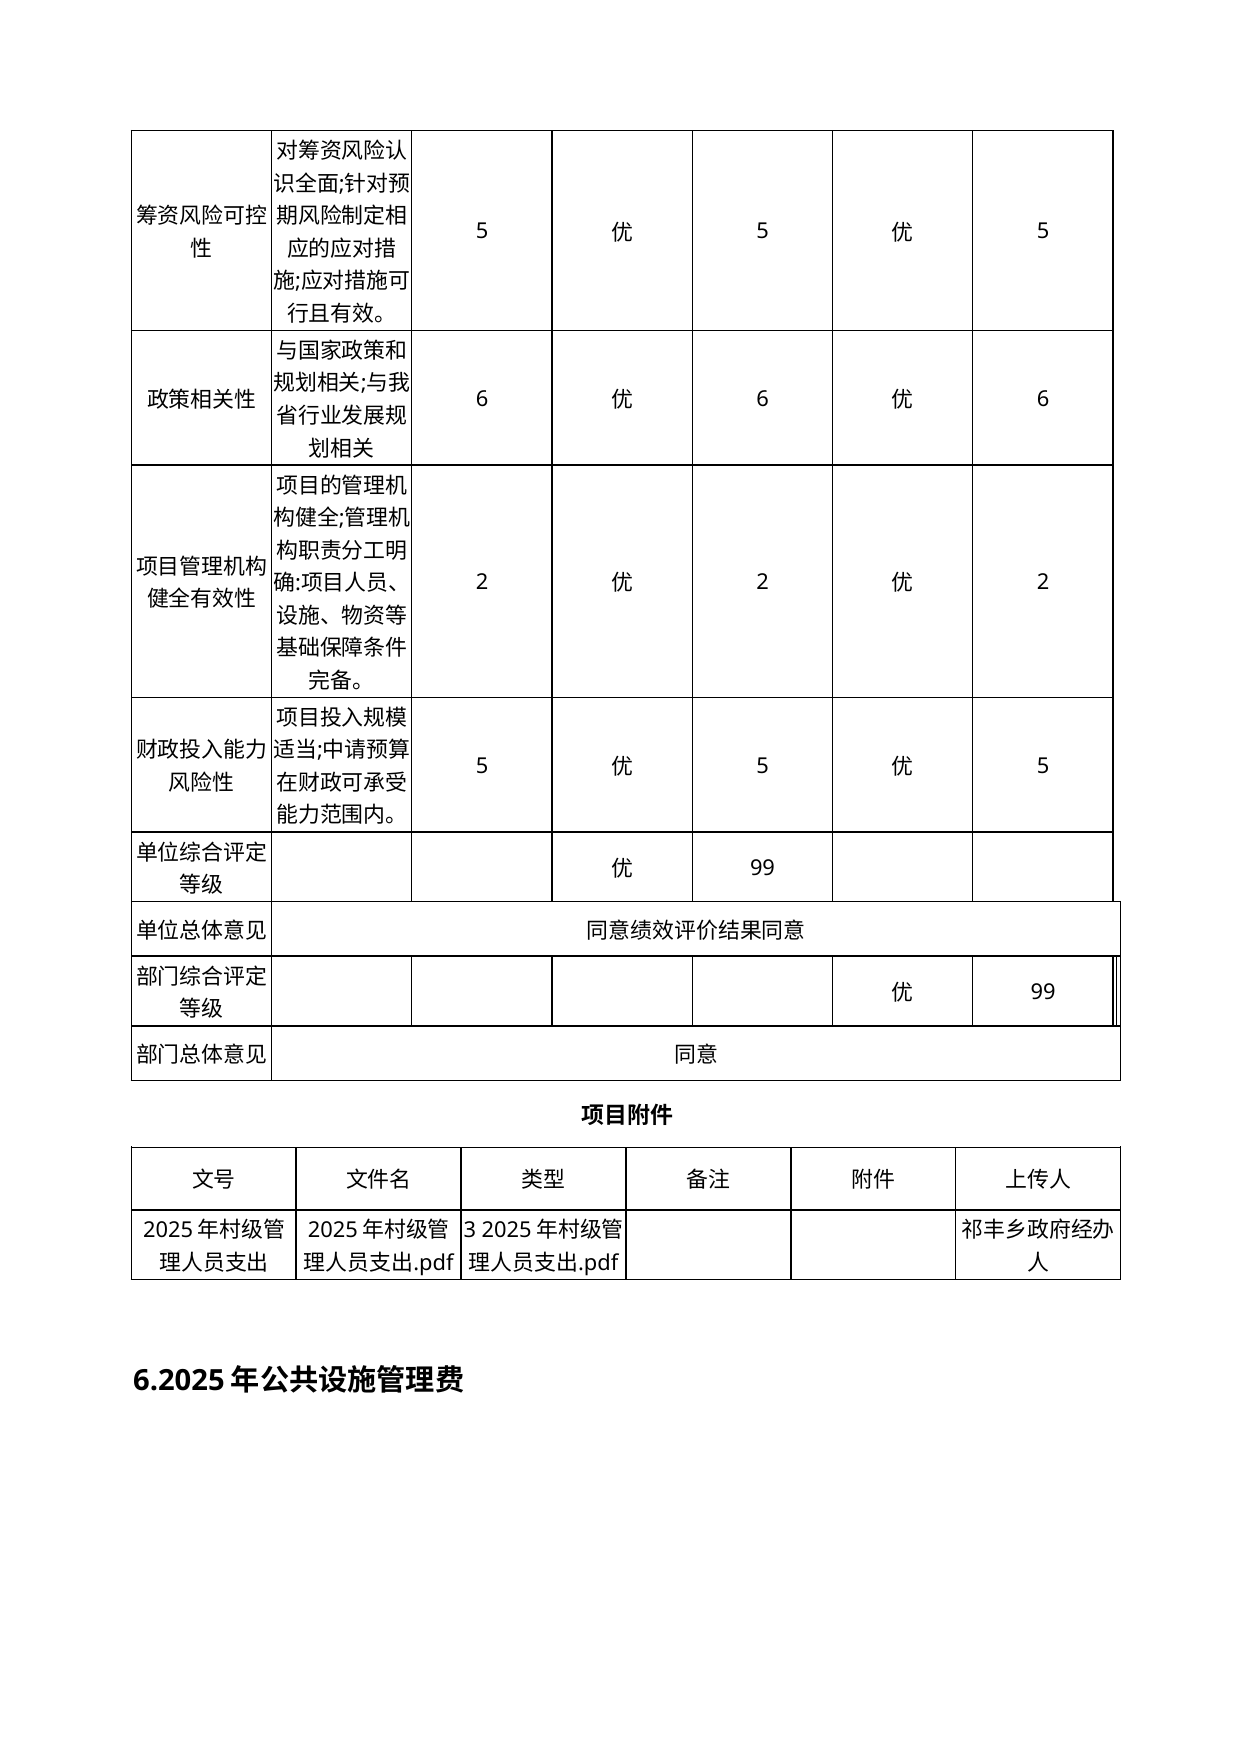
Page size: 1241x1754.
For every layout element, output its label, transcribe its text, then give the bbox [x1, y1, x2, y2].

table_cell 优 [833, 698, 972, 831]
table_cell 2025年村级管理人员支出.pdf [297, 1211, 460, 1278]
table_cell 财政投入能力风险性 [132, 698, 271, 831]
table_cell 99 [973, 957, 1112, 1025]
table_cell 项目管理机构健全有效性 [132, 466, 271, 696]
table_cell 2025年村级管理人员支出 [132, 1211, 295, 1278]
table_cell 单位总体意见 [132, 902, 271, 955]
table_cell 祁丰乡政府经办人 [956, 1211, 1120, 1278]
table_cell 对筹资风险认识全面;针对预期风险制定相应的应对措施;应对措施可行且有效。 [272, 131, 411, 329]
table_cell 同意 [272, 1027, 1120, 1080]
table_cell 6 [973, 331, 1112, 464]
table_cell 政策相关性 [132, 331, 271, 464]
table_cell 优 [833, 331, 972, 464]
table_cell 5 [693, 698, 832, 831]
table_cell 2 [693, 466, 832, 696]
table_cell 优 [833, 957, 972, 1025]
table_header 类型 [462, 1148, 625, 1209]
table_header 文号 [132, 1148, 295, 1209]
table_cell 5 [973, 698, 1112, 831]
table_cell [792, 1211, 955, 1278]
table_cell [272, 957, 411, 1025]
table_cell 99 [693, 833, 832, 901]
table_cell [412, 833, 551, 901]
table_cell [833, 833, 972, 901]
table_cell 优 [833, 466, 972, 696]
table_cell 部门综合评定等级 [132, 957, 271, 1025]
table_cell 部门总体意见 [132, 1027, 271, 1080]
table_cell 优 [553, 466, 692, 696]
table_header 上传人 [956, 1148, 1120, 1209]
table_cell [272, 833, 411, 901]
table_cell [693, 957, 832, 1025]
table_cell 筹资风险可控性 [132, 131, 271, 329]
table_header 备注 [627, 1148, 790, 1209]
table_cell 3 2025年村级管理人员支出.pdf [462, 1211, 625, 1278]
table_cell 2 [973, 466, 1112, 696]
table_cell 单位综合评定等级 [132, 833, 271, 901]
table_cell [627, 1211, 790, 1278]
table_header 附件 [792, 1148, 955, 1209]
table_cell 5 [412, 131, 551, 329]
table_cell 同意绩效评价结果同意 [272, 902, 1120, 955]
table_cell 项目投入规模适当;中请预算在财政可承受能力范围内。 [272, 698, 411, 831]
table_cell 2 [412, 466, 551, 696]
table_header 文件名 [297, 1148, 460, 1209]
table_cell 优 [553, 331, 692, 464]
table_cell [973, 833, 1112, 901]
table_cell 优 [553, 698, 692, 831]
table_cell 优 [833, 131, 972, 329]
table_cell [412, 957, 551, 1025]
table_cell 与国家政策和规划相关;与我省行业发展规划相关 [272, 331, 411, 464]
table_cell 6 [412, 331, 551, 464]
text 项目附件 [133, 1081, 1122, 1146]
table_cell 5 [693, 131, 832, 329]
table_cell 5 [973, 131, 1112, 329]
table_cell 5 [412, 698, 551, 831]
table_cell 项目的管理机构健全;管理机构职责分工明确:项目人员、设施、物资等基础保障条件完备。 [272, 466, 411, 696]
table_cell 优 [553, 131, 692, 329]
table_cell 6 [693, 331, 832, 464]
table_cell 优 [553, 833, 692, 901]
text 6.2025年公共设施管理费 [133, 1345, 1122, 1410]
table_cell [553, 957, 692, 1025]
